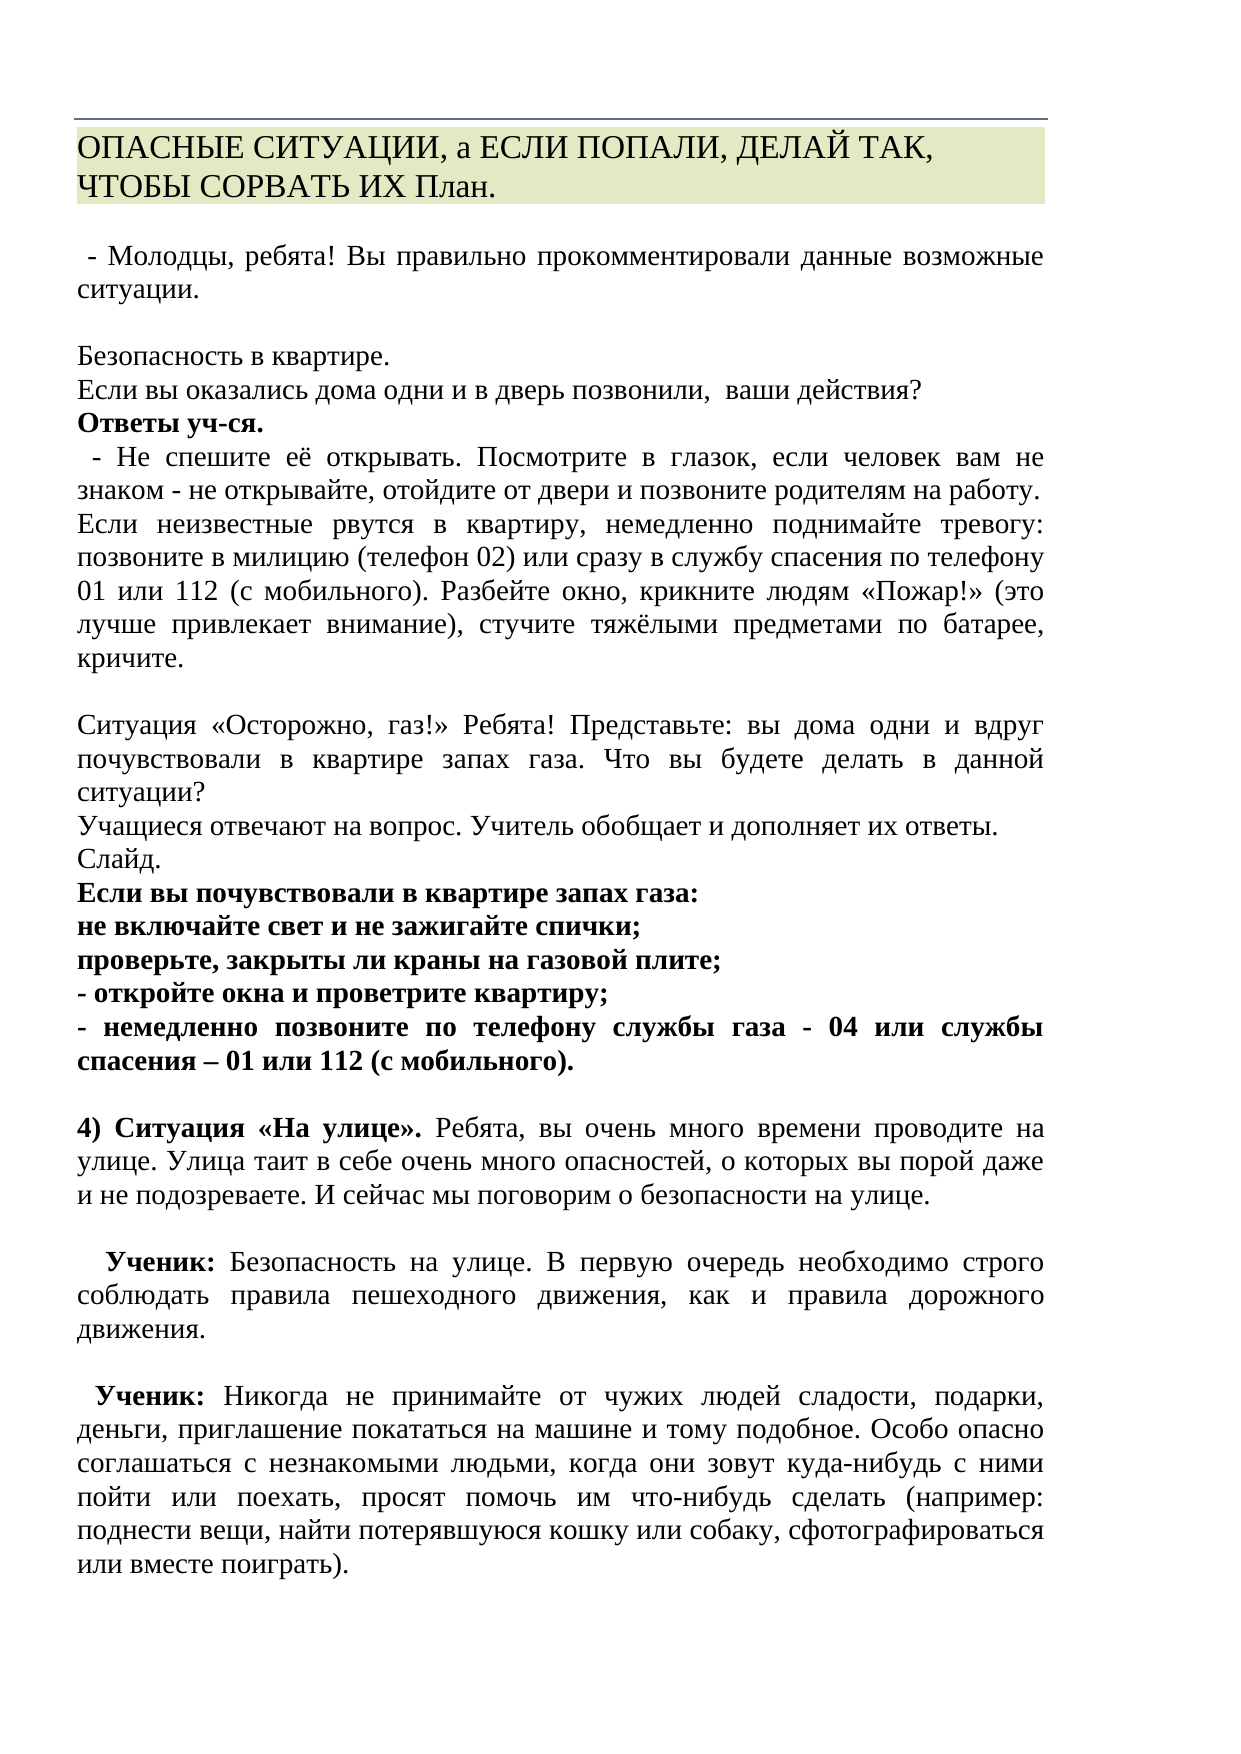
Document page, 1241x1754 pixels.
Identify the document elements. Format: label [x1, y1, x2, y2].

table_header [74, 120, 1048, 1621]
